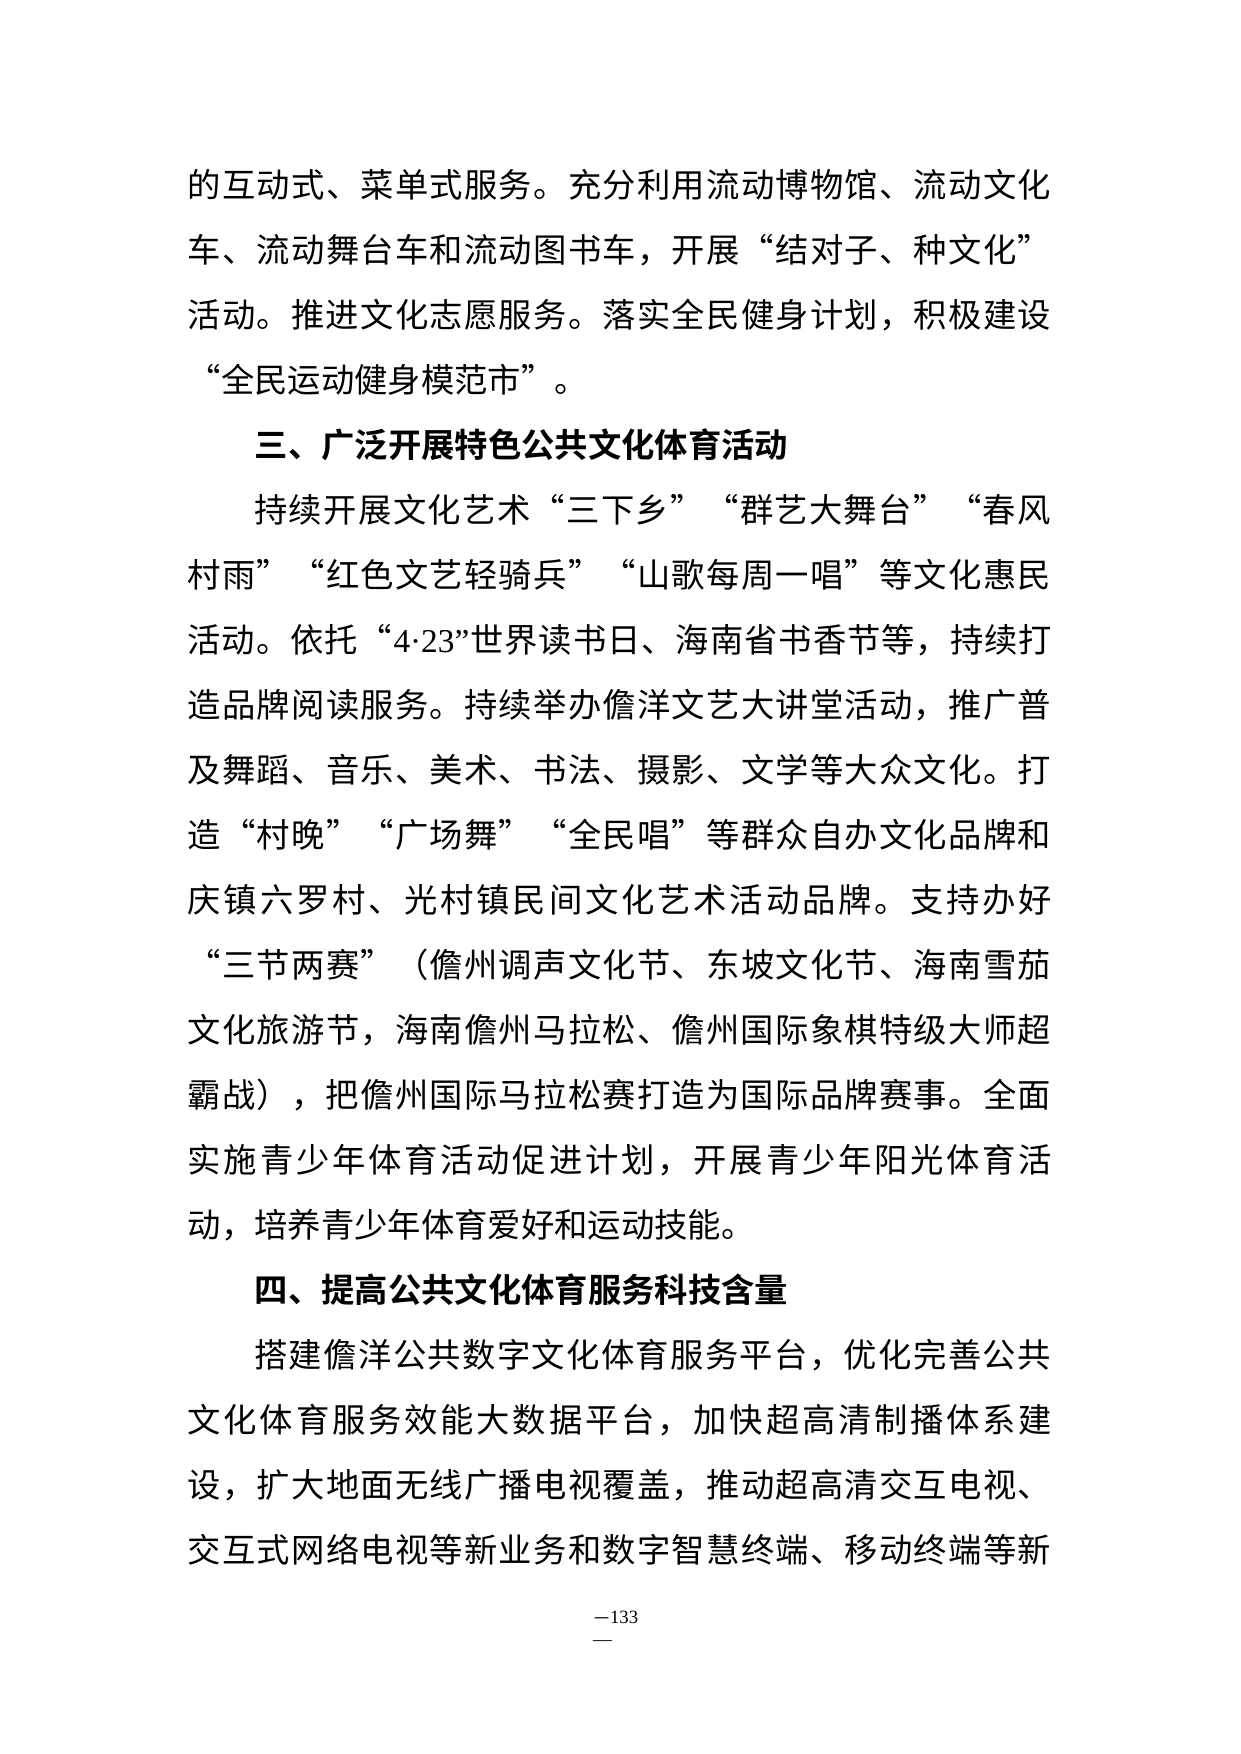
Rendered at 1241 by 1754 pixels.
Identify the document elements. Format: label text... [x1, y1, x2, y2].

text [187, 1320, 1053, 1580]
text 三、广泛开展特色公共文化体育活动 [187, 410, 1053, 475]
text 四、提高公共文化体育服务科技含量 [187, 1255, 1053, 1320]
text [187, 150, 1053, 410]
text 持续开展文化艺术“三下乡”“群艺大舞台”“春风村雨”“红色文艺轻骑兵”“山歌每周一唱”等文化惠民活动。依托“4·23”世界读书日、海南省书香节等，持续打造品牌阅读服务。持续举办儋洋文艺大讲堂活动，推广普及舞蹈、音乐、美术、书法、摄影、文学等大众文化。打造“村晚”“广场舞”“全民唱”等群众自办文化品牌和庆镇六罗村、光村镇民间文化艺术活动品牌。支持办好“三节两赛”（儋州调声文化节、东坡文化节、海南雪茄文化旅游节，海南儋州马拉松、儋州国际象棋特级大师超霸战），把儋州国际马拉松赛打造为国际品牌赛事。全面实施青少年体育活动促进计划，开展青少年阳光体育活动，培养青少年体育爱好和运动技能。 [187, 475, 1053, 1255]
